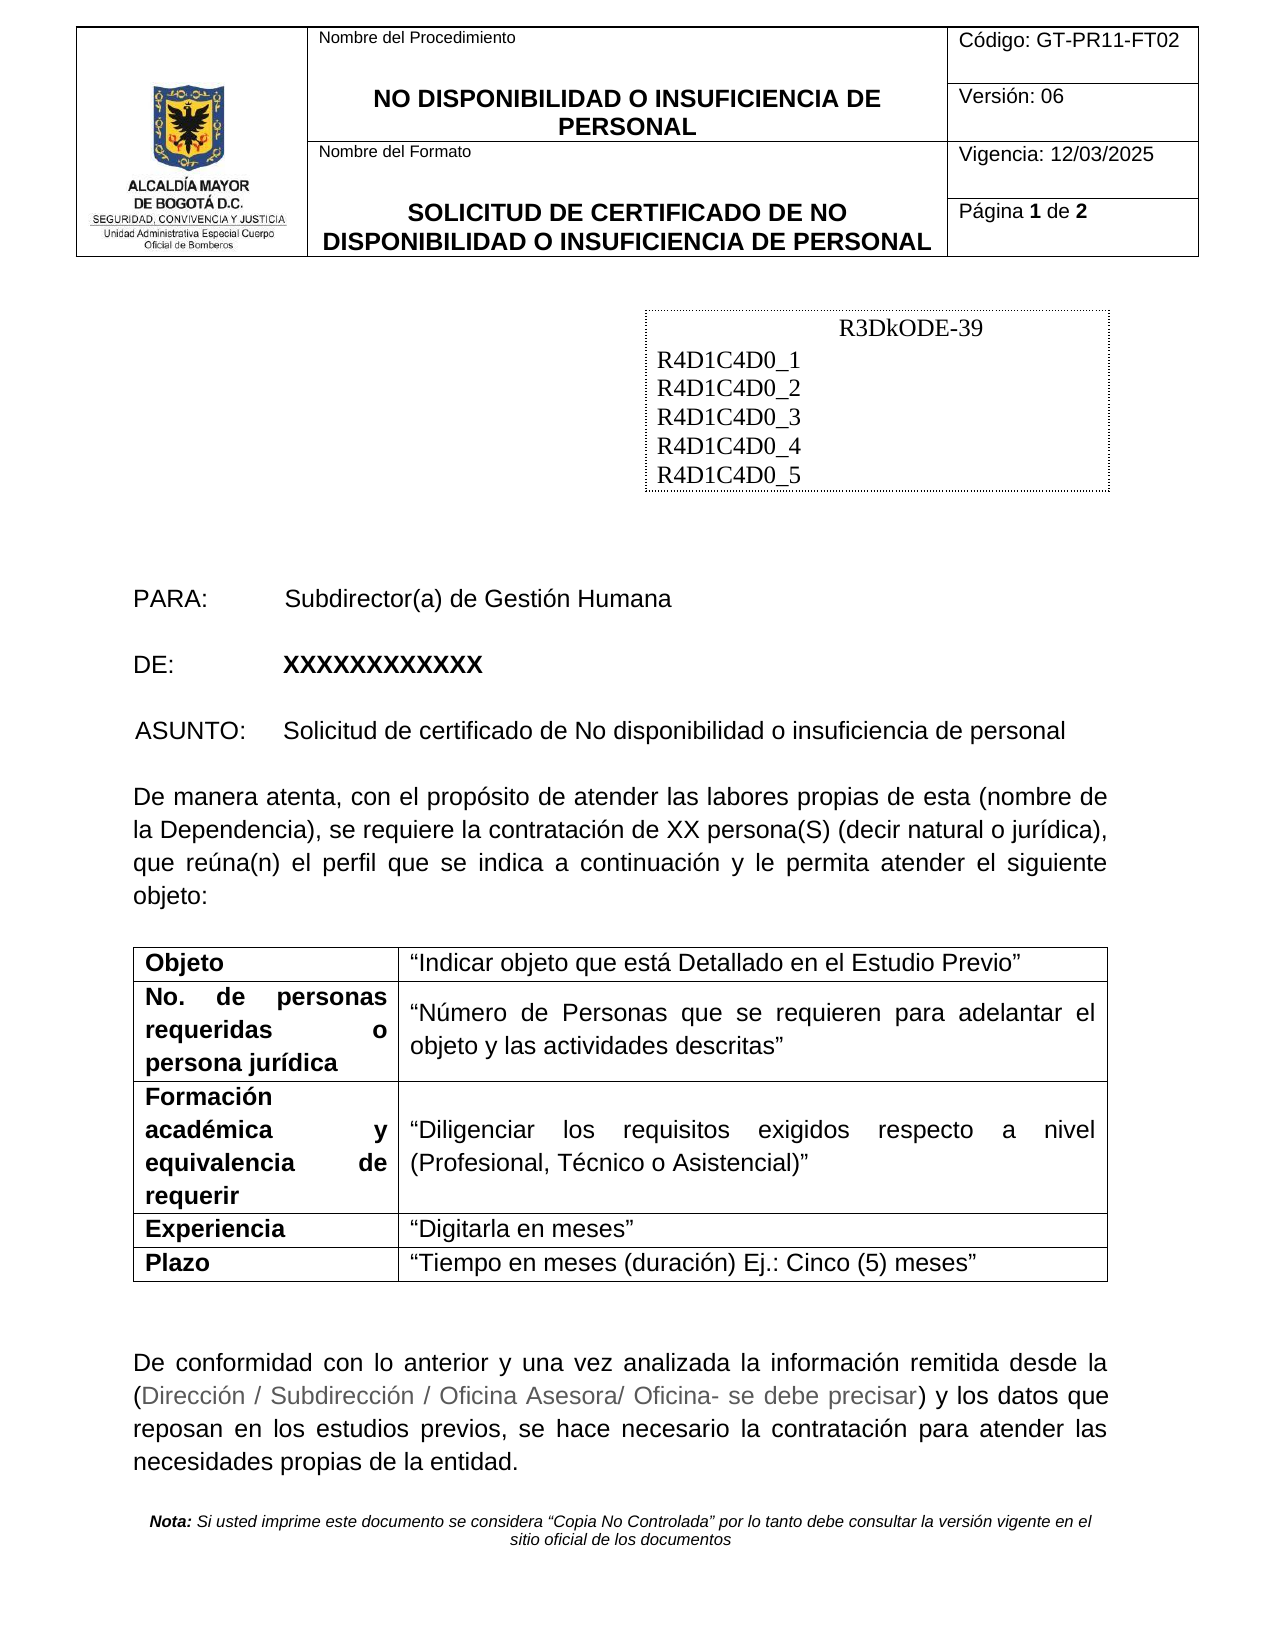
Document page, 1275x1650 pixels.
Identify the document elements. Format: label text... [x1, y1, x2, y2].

text DE: XXXXXXXXXXXX [133, 650, 1109, 679]
table_cell “Número de Personas que se requieren para adelantar el objeto y las actividades descritas” [399, 982, 1107, 1081]
picture [88, 82, 287, 252]
table_cell Plazo [134, 1248, 398, 1281]
text De conformidad con lo anterior y una vez analizada la información remitida desde la (Dirección / Subdirección / Oficina Asesora/ Oficina- se debe precisar) y los datos que reposan en los estudios previos, se hace necesario la contratación para atender las necesidades propias de la entidad. [133, 1348, 1109, 1475]
table_cell Formación académica y equivalencia de requerir [134, 1082, 398, 1213]
table_cell No. de personas requeridas o persona jurídica [134, 982, 398, 1081]
table_cell “Diligenciar los requisitos exigidos respecto a nivel (Profesional, Técnico o Asistencial)” [399, 1082, 1107, 1213]
table_header “Indicar objeto que está Detallado en el Estudio Previo” [399, 948, 1107, 981]
table_cell “Tiempo en meses (duración) Ej.: Cinco (5) meses” [399, 1248, 1107, 1281]
text ASUNTO: Solicitud de certificado de No disponibilidad o insuficiencia de personal [135, 716, 1109, 745]
table_cell Experiencia [134, 1214, 398, 1247]
text PARA: Subdirector(a) de Gestión Humana [133, 584, 1109, 613]
table_header Objeto [134, 948, 398, 981]
table_cell “Digitarla en meses” [399, 1214, 1107, 1247]
text De manera atenta, con el propósito de atender las labores propias de esta (nombre de la Dependencia), se requiere la contratación de XX persona(S) (decir natural o jurídica), que reúna(n) el perfil que se indica a continuación y le permita atender el siguiente objeto: [133, 782, 1109, 910]
